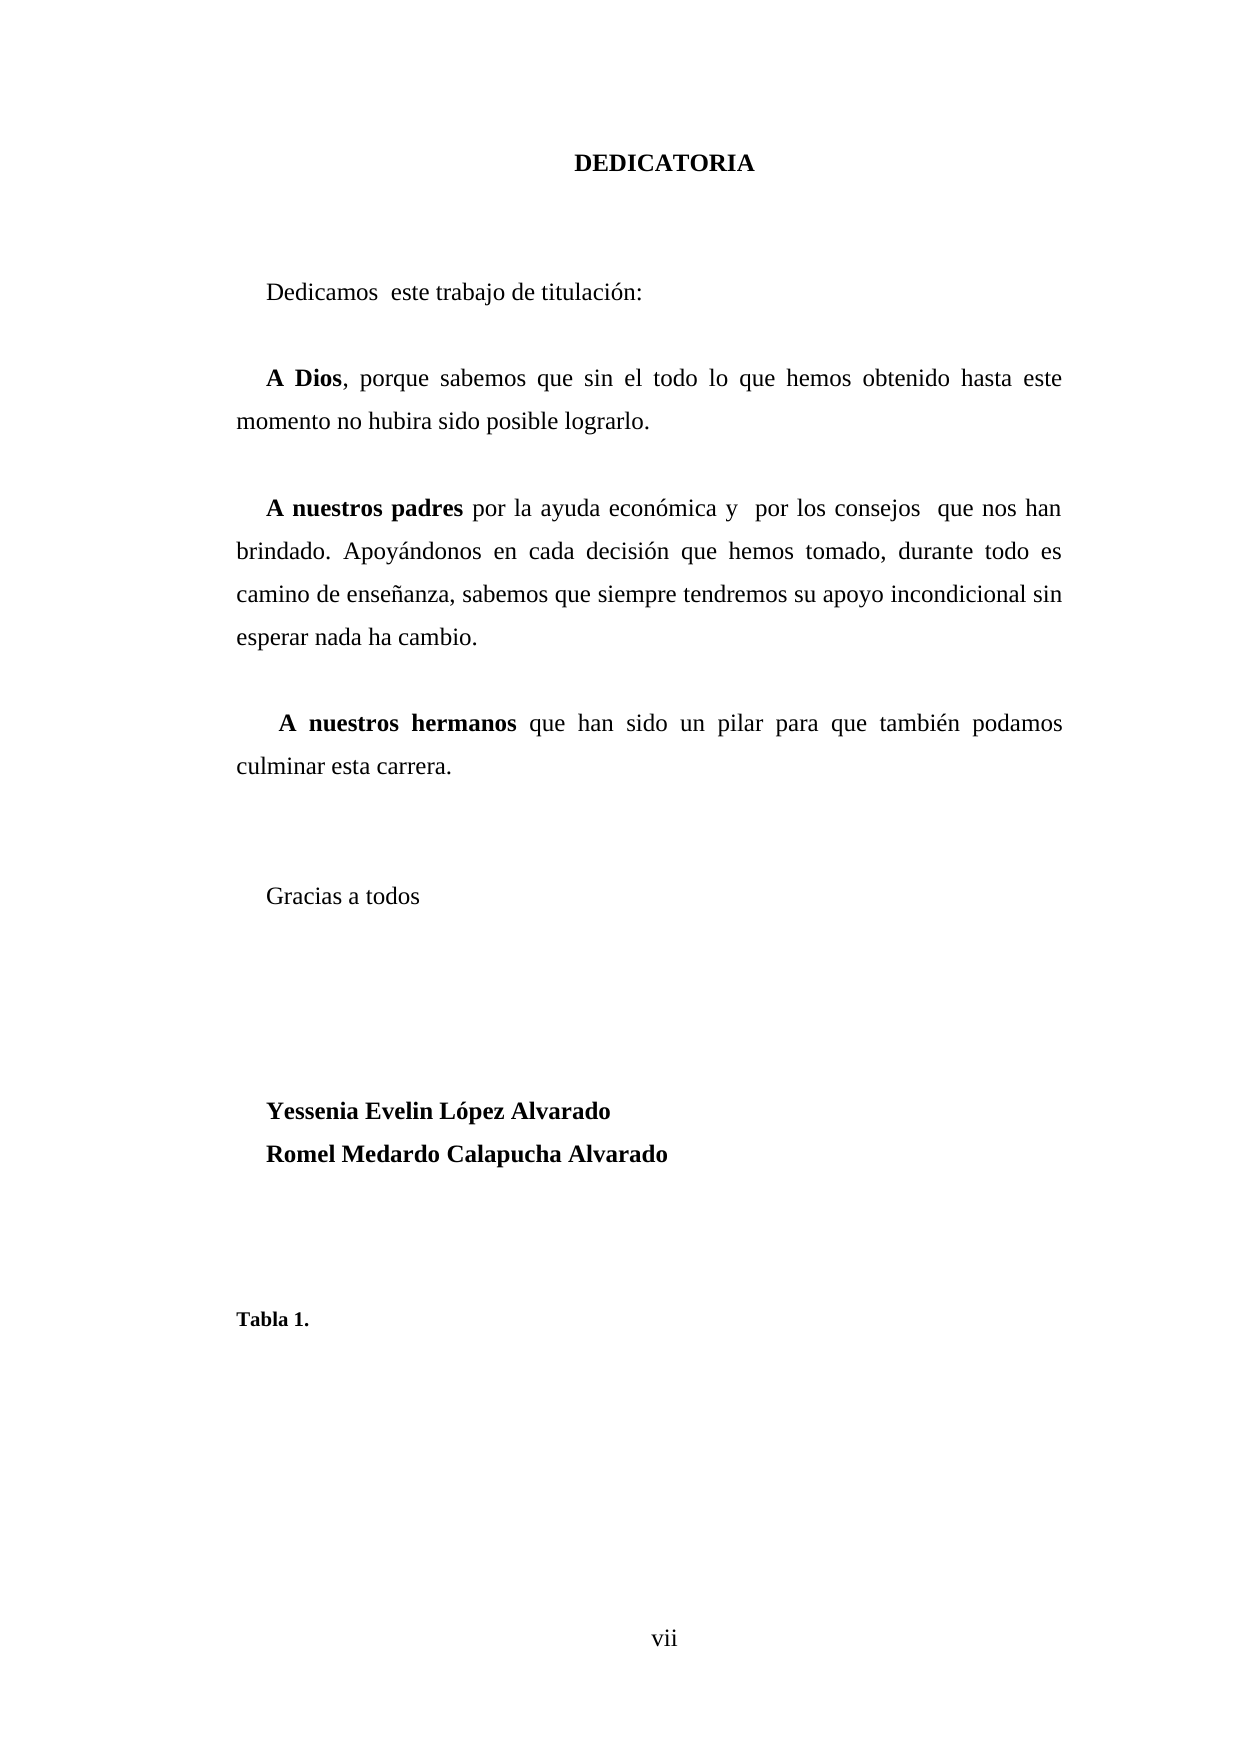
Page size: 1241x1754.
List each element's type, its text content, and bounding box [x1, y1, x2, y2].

subtitle DEDICATORIA [236, 148, 1063, 176]
text A Dios, porque sabemos que sin el todo lo que hemos obtenido hasta este momento no hubira sido posible lograrlo. [236, 363, 1063, 435]
text Yessenia Evelin López Alvarado [236, 1096, 1063, 1125]
text Romel Medardo Calapucha Alvarado [236, 1139, 1063, 1168]
text A nuestros hermanos que han sido un pilar para que también podamos culminar esta carrera. [236, 708, 1063, 780]
text A nuestros padres por la ayuda económica y por los consejos que nos han brindado. Apoyándonos en cada decisión que hemos tomado, durante todo es camino de enseñanza, sabemos que siempre tendremos su apoyo incondicional sin esperar nada ha cambio. [236, 493, 1063, 651]
text Dedicamos este trabajo de titulación: [236, 277, 1063, 306]
text Gracias a todos [236, 881, 1063, 909]
